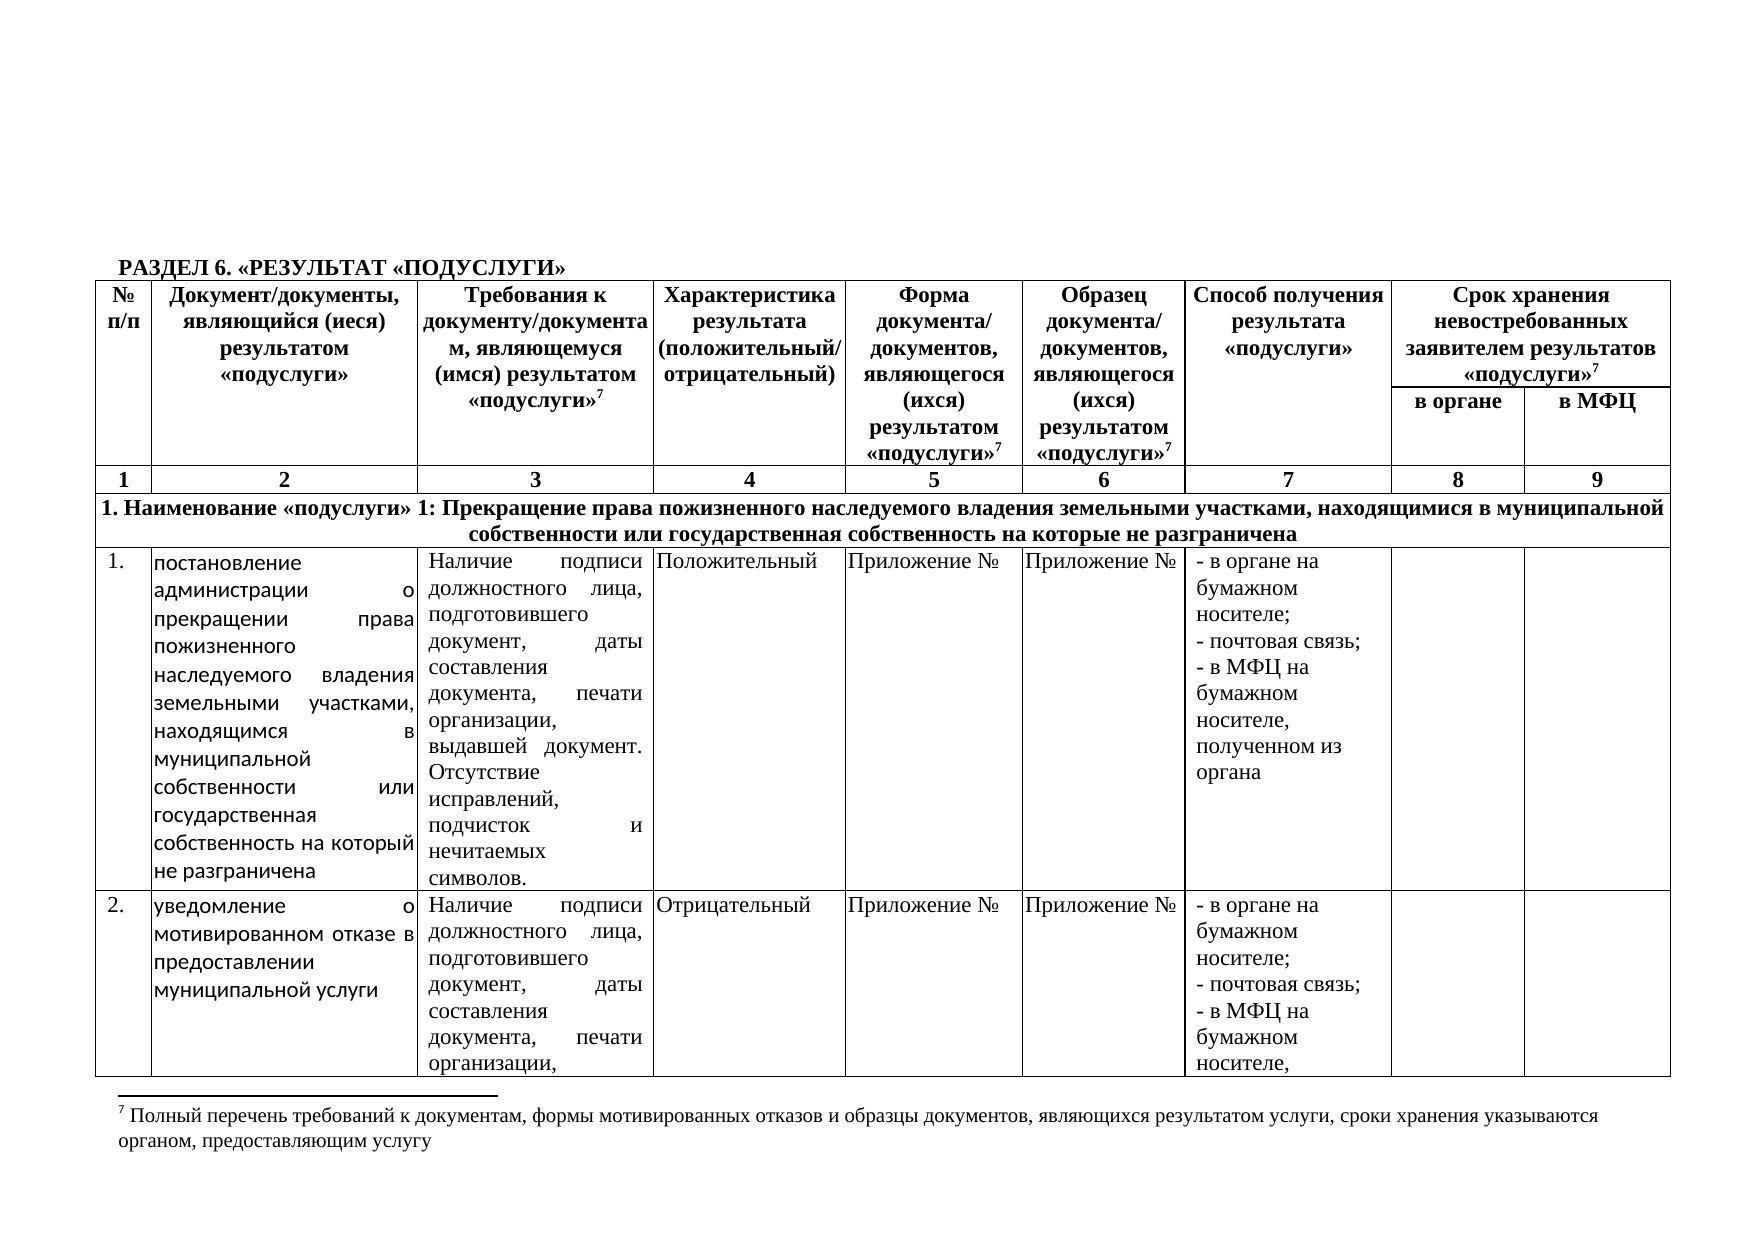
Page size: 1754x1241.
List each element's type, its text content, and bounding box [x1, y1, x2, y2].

table_header Срок хранения невостребованных заявителем результатов «подуслуги»7 [1392, 281, 1670, 386]
table_cell 1 [96, 466, 151, 493]
table_cell Приложение № [1023, 891, 1184, 1076]
table_header Требования к документу/документам, являющемуся (имся) результатом «подуслуги» [418, 281, 653, 465]
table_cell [1186, 891, 1391, 1076]
table_cell Приложение № [1023, 548, 1184, 890]
table_cell Положительный [654, 548, 845, 890]
table_cell [1525, 891, 1670, 1076]
subtitle РАЗДЕЛ 6. «РЕЗУЛЬТАТ «ПОДУСЛУГИ» [118, 253, 1636, 280]
table_cell 3 [418, 466, 653, 493]
table_cell 7 [1186, 466, 1391, 493]
table_cell [96, 548, 151, 890]
table_cell Отрицательный [654, 891, 845, 1076]
table_cell 8 [1392, 466, 1524, 493]
table_cell [1392, 891, 1524, 1076]
table_cell 5 [846, 466, 1022, 493]
table_cell в органе [1392, 388, 1524, 465]
table_header Образец документа/ документов, являющегося (ихся) результатом «подуслуги»7 [1023, 281, 1184, 465]
table_header № п/п [96, 281, 151, 465]
table_cell постановление администрации о прекращении права пожизненного наследуемого владения земельными участками, находящимся в муниципальной собственности или государственная собственность на который не разграничена [152, 548, 417, 890]
table_cell [1525, 548, 1670, 890]
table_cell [418, 891, 653, 1076]
table_cell в МФЦ [1525, 388, 1670, 465]
table_cell 4 [654, 466, 845, 493]
table_cell 9 [1525, 466, 1670, 493]
table_header Характеристика результата (положительный/ отрицательный) [654, 281, 845, 465]
table_header Форма документа/ документов, являющегося (ихся) результатом «подуслуги»7 [846, 281, 1022, 465]
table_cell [152, 891, 417, 1076]
table_header Документ/документы, являющийся (иеся) результатом «подуслуги» [152, 281, 417, 465]
table_cell 1. Наименование «подуслуги» 1: Прекращение права пожизненного наследуемого владения земельными участками, находящимися в муниципальной собственности или государственная собственность на которые не разграничена [96, 494, 1670, 547]
table_cell Приложение № [846, 548, 1022, 890]
table_cell [1392, 548, 1524, 890]
table_cell 6 [1023, 466, 1184, 493]
table_header Способ получения результата «подуслуги» [1186, 281, 1391, 465]
table_cell [96, 891, 151, 1076]
table_cell 2 [152, 466, 417, 493]
table_cell Приложение № [846, 891, 1022, 1076]
table_cell - в органе на бумажном носителе; - почтовая связь; - в МФЦ на бумажном носителе, полученном из органа [1186, 548, 1391, 890]
